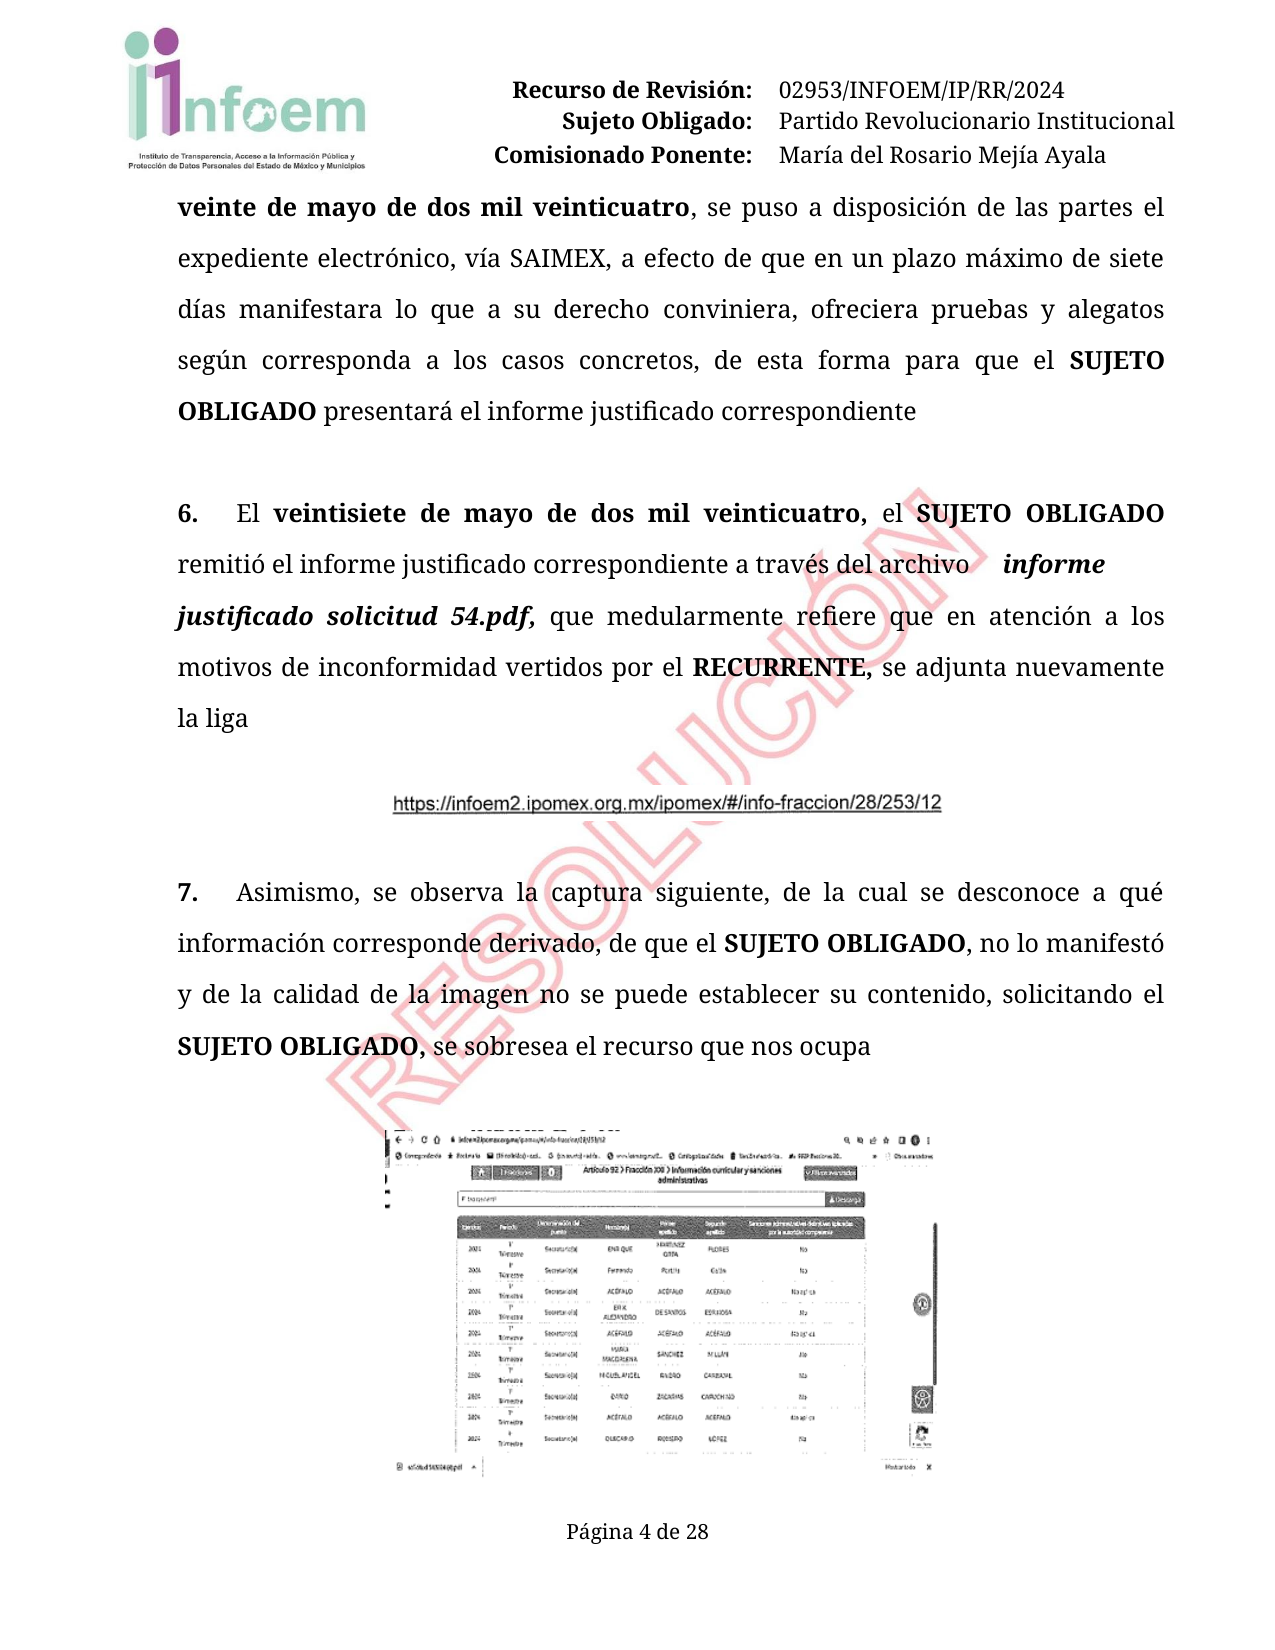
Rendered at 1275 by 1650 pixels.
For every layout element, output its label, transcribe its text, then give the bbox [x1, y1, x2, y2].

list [177, 190, 1165, 428]
picture [5, 0, 1275, 1622]
list El veintisiete de mayo de dos mil veinticuatro, el SUJETO OBLIGADO remitió el informe justificado correspondiente a través del archivo informe justificado solicitud 54.pdf, que medularmente refiere que en atención a los motivos de inconformidad vertidos por el RECURRENTE, se adjunta nuevamente la liga [177, 496, 1165, 734]
list Asimismo, se observa la captura siguiente, de la cual se desconoce a qué información corresponde derivado, de que el SUJETO OBLIGADO, no lo manifestó y de la calidad de la imagen no se puede establecer su contenido, solicitando el SUJETO OBLIGADO, se sobresea el recurso que nos ocupa [177, 875, 1165, 1062]
